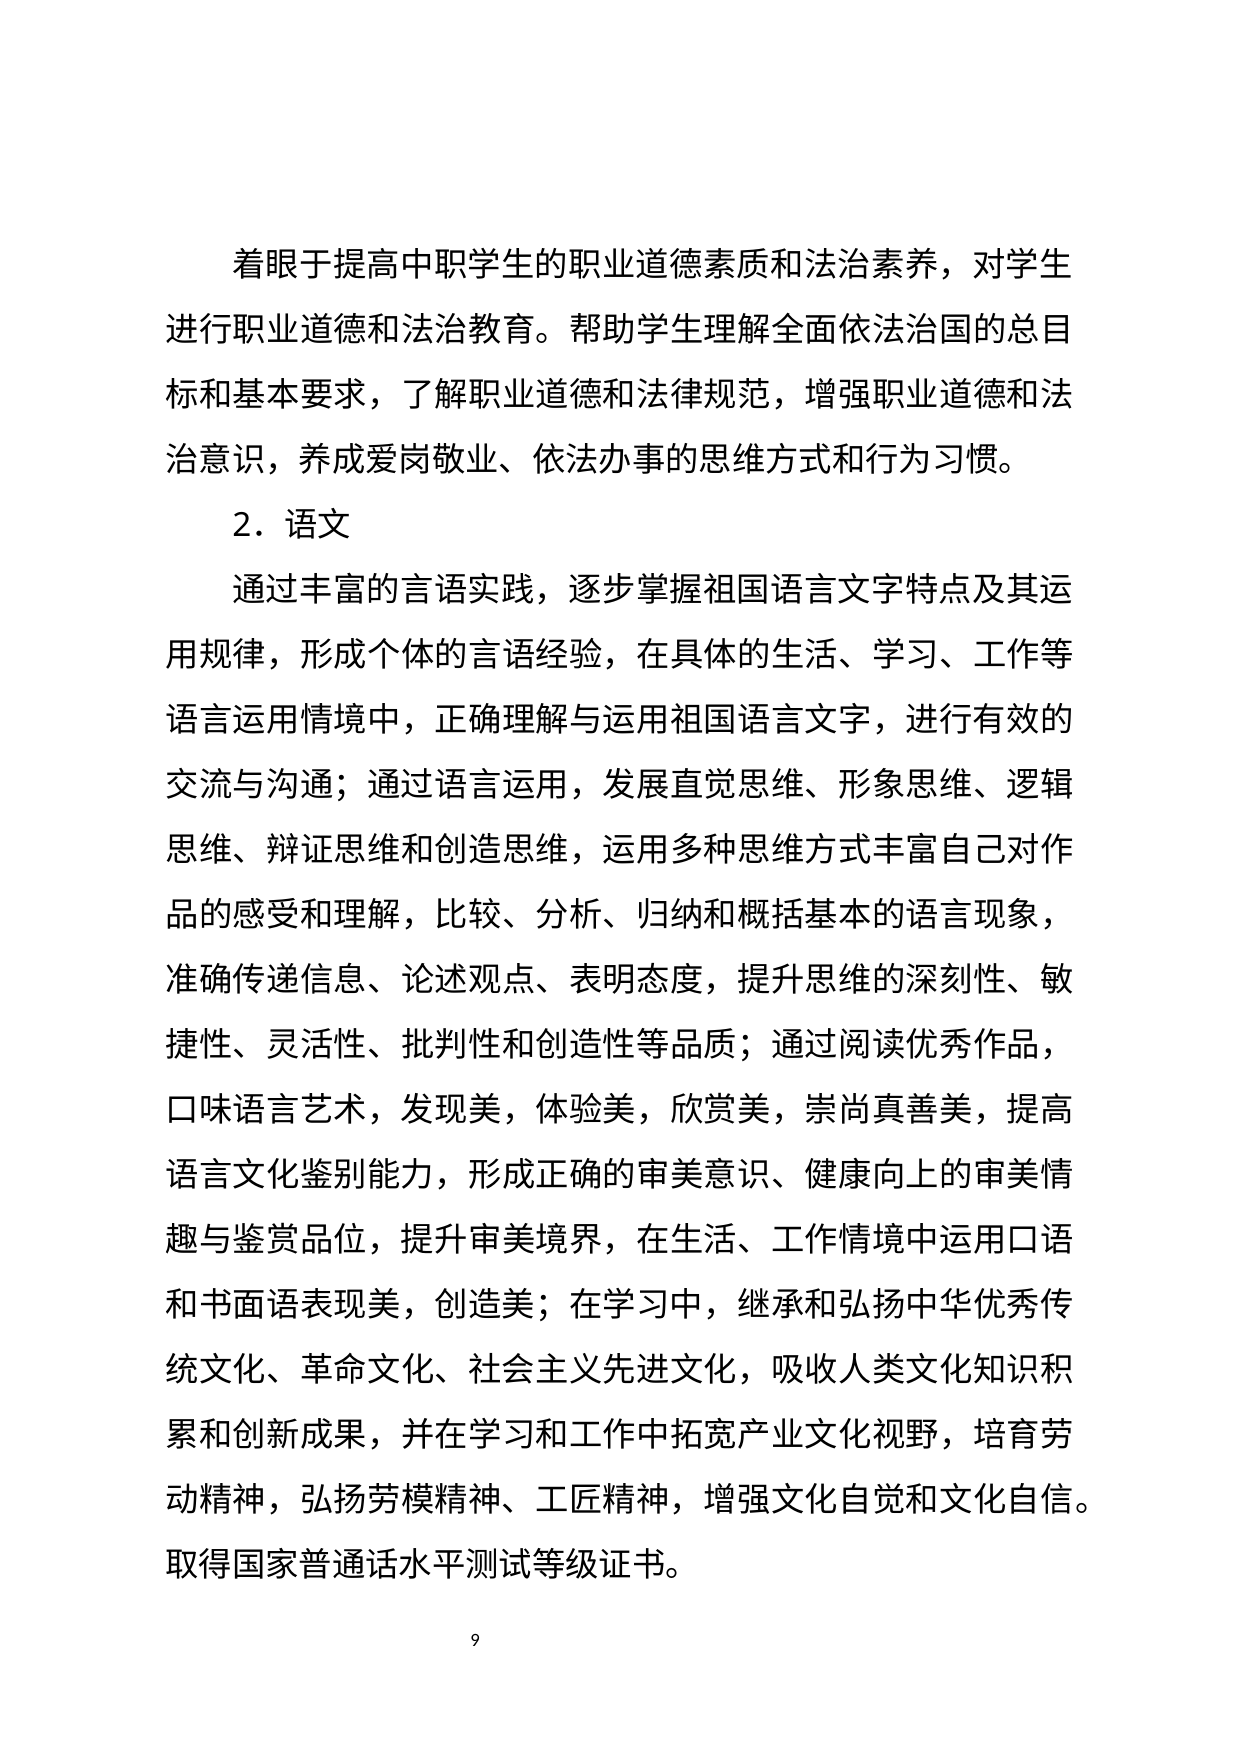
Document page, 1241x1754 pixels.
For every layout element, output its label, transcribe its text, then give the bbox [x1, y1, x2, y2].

text 通过丰富的言语实践，逐步掌握祖国语言文字特点及其运用规律，形成个体的言语经验，在具体的生活、学习、工作等语言运用情境中，正确理解与运用祖国语言文字，进行有效的交流与沟通；通过语言运用，发展直觉思维、形象思维、逻辑思维、辩证思维和创造思维，运用多种思维方式丰富自己对作品的感受和理解，比较、分析、归纳和概括基本的语言现象，准确传递信息、论述观点、表明态度，提升思维的深刻性、敏捷性、灵活性、批判性和创造性等品质；通过阅读优秀作品，口味语言艺术，发现美，体验美，欣赏美，崇尚真善美，提高语言文化鉴别能力，形成正确的审美意识、健康向上的审美情趣与鉴赏品位，提升审美境界，在生活、工作情境中运用口语和书面语表现美，创造美；在学习中，继承和弘扬中华优秀传统文化、革命文化、社会主义先进文化，吸收人类文化知识积累和创新成果，并在学习和工作中拓宽产业文化视野，培育劳动精神，弘扬劳模精神、工匠精神，增强文化自觉和文化自信。取得国家普通话水平测试等级证书。 [165, 555, 1075, 1595]
text 着眼于提高中职学生的职业道德素质和法治素养，对学生进行职业道德和法治教育。帮助学生理解全面依法治国的总目标和基本要求，了解职业道德和法律规范，增强职业道德和法治意识，养成爱岗敬业、依法办事的思维方式和行为习惯。 [165, 230, 1075, 490]
text 2．语文 [165, 490, 1075, 555]
